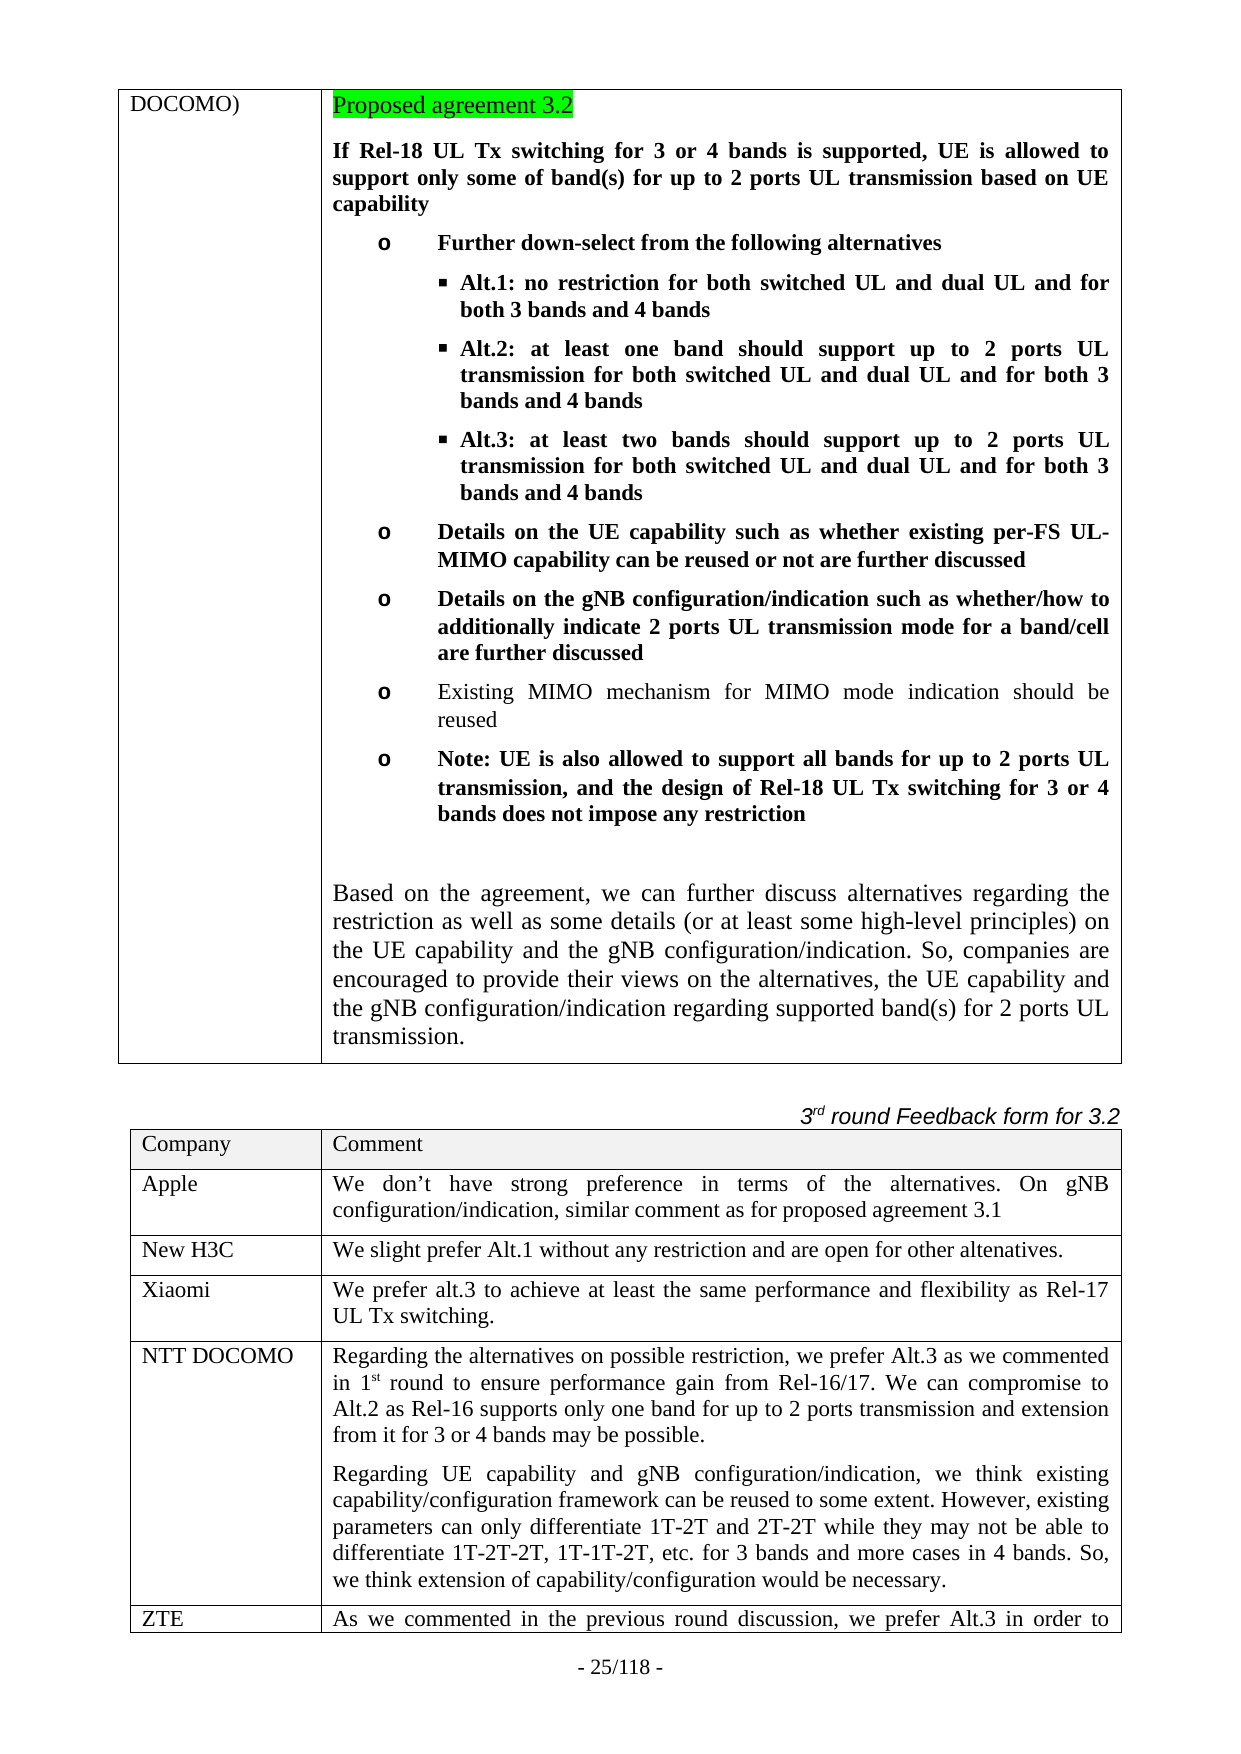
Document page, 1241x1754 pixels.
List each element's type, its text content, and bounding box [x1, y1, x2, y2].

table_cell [322, 1606, 1121, 1632]
subtitle 3rd round Feedback form for 3.2 [118, 1103, 1122, 1129]
table_cell We slight prefer Alt.1 without any restriction and are open for other altenatives. [322, 1236, 1121, 1275]
table_cell Apple [131, 1170, 321, 1235]
table_cell ZTE [131, 1606, 321, 1632]
table_cell NTT DOCOMO [131, 1342, 321, 1604]
table_cell Xiaomi [131, 1276, 321, 1341]
table_header Company [131, 1130, 321, 1169]
table_cell New H3C [131, 1236, 321, 1275]
table_cell Regarding the alternatives on possible restriction, we prefer Alt.3 as we commented in 1st round to ensure performance gain from Rel-16/17. We can compromise to Alt.2 as Rel-16 supports only one band for up to 2 ports transmission and extension from it for 3 or 4 bands may be possible. Regarding UE capability and gNB configuration/indication, we think existing capability/configuration framework can be reused to some extent. However, existing parameters can only differentiate 1T-2T and 2T-2T while they may not be able to differentiate 1T-2T-2T, 1T-1T-2T, etc. for 3 bands and more cases in 4 bands. So, we think extension of capability/configuration would be necessary. [322, 1342, 1121, 1604]
table_cell We prefer alt.3 to achieve at least the same performance and flexibility as Rel-17 UL Tx switching. [322, 1276, 1121, 1341]
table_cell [119, 90, 321, 1063]
table_header Comment [322, 1130, 1121, 1169]
table_cell We don’t have strong preference in terms of the alternatives. On gNB configuration/indication, similar comment as for proposed agreement 3.1 [322, 1170, 1121, 1235]
